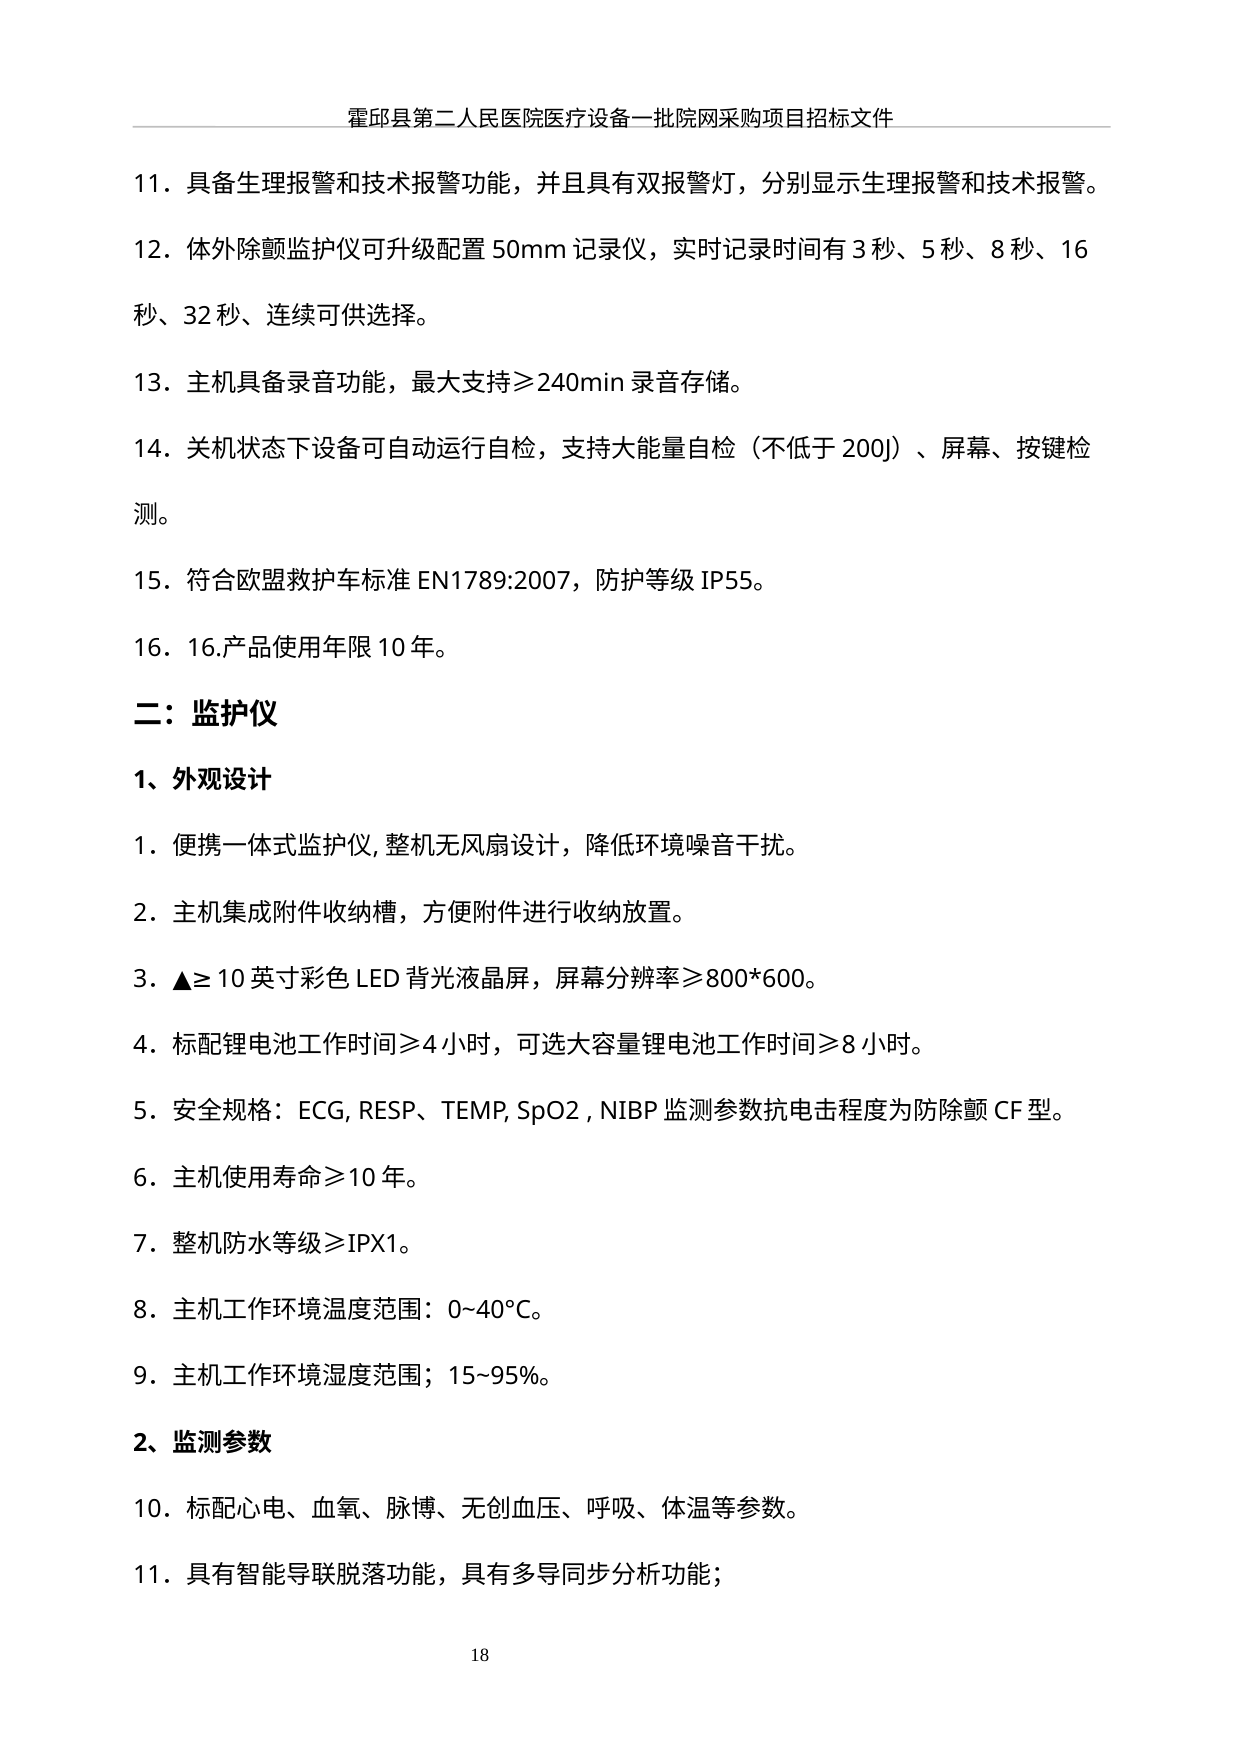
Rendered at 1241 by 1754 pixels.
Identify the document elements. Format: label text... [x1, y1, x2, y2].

list 具备生理报警和技术报警功能，并且具有双报警灯，分别显示生理报警和技术报警。 [133, 148, 1107, 214]
list 主机集成附件收纳槽，方便附件进行收纳放置。 [133, 877, 1107, 943]
list 具有智能导联脱落功能，具有多导同步分析功能； [133, 1539, 1107, 1606]
list 主机使用寿命≥10年。 [133, 1142, 1107, 1208]
list 体外除颤监护仪可升级配置50mm记录仪，实时记录时间有3秒、5秒、8秒、16秒、32秒、连续可供选择。 [133, 214, 1107, 347]
list 1、外观设计 [133, 744, 1107, 811]
list 16.产品使用年限10年。 [133, 612, 1107, 678]
list 主机具备录音功能，最大支持≥240min录音存储。 [133, 347, 1107, 413]
list 标配心电、血氧、脉博、无创血压、呼吸、体温等参数。 [133, 1473, 1107, 1539]
list 主机工作环境湿度范围；15~95%。 [133, 1341, 1107, 1407]
list 2、监测参数 [133, 1407, 1107, 1473]
list 标配锂电池工作时间≥4小时，可选大容量锂电池工作时间≥8小时。 [133, 1009, 1107, 1076]
list 便携一体式监护仪, 整机无风扇设计，降低环境噪音干扰。 [133, 811, 1107, 877]
list 关机状态下设备可自动运行自检，支持大能量自检（不低于200J）、屏幕、按键检测。 [133, 413, 1107, 546]
list 二：监护仪 [133, 678, 1107, 744]
list 符合欧盟救护车标准EN1789:2007，防护等级IP55。 [133, 546, 1107, 612]
list 安全规格：ECG, RESP、TEMP, SpO2 , NIBP监测参数抗电击程度为防除颤CF型。 [133, 1076, 1107, 1142]
list 整机防水等级≥IPX1。 [133, 1208, 1107, 1274]
list 主机工作环境温度范围：0~40°C。 [133, 1274, 1107, 1341]
list ▲≥10英寸彩色LED背光液晶屏，屏幕分辨率≥800*600。 [133, 943, 1107, 1009]
